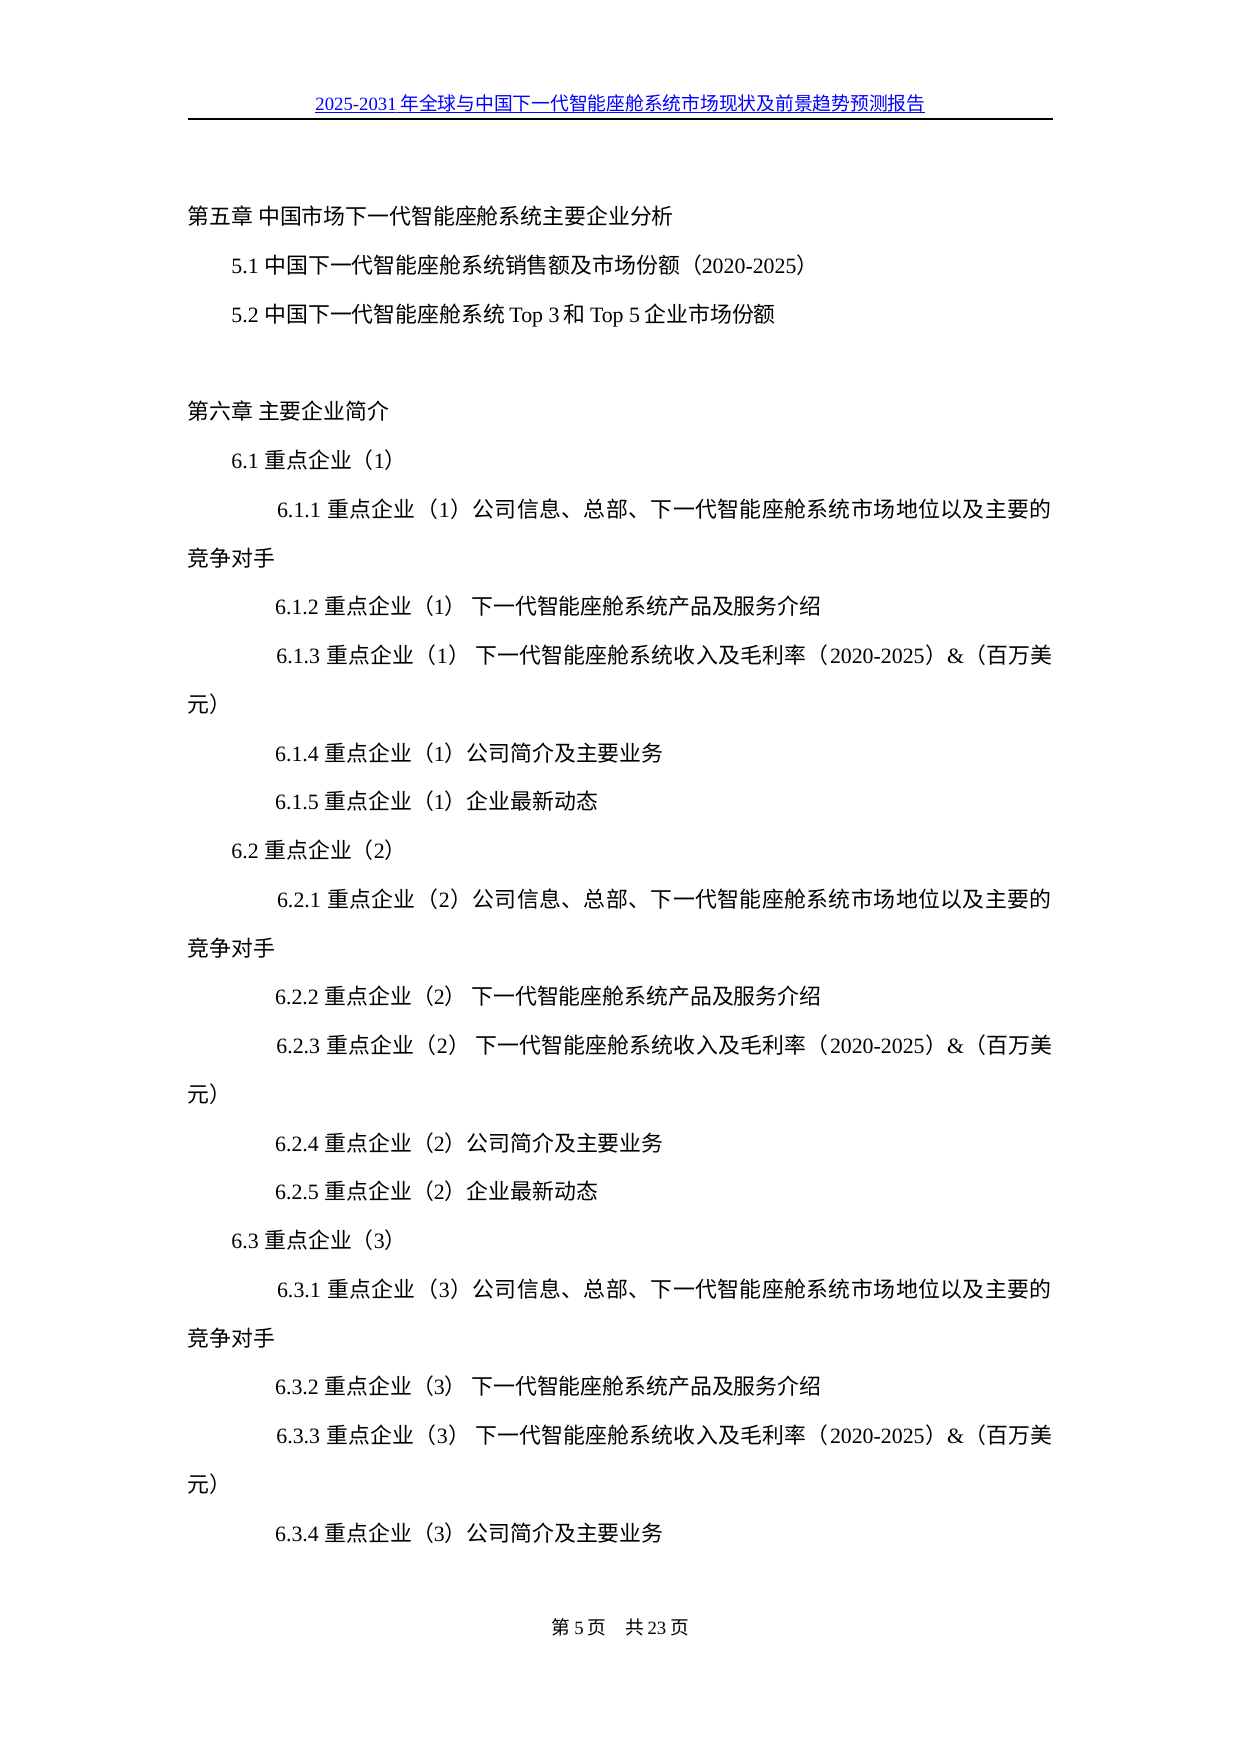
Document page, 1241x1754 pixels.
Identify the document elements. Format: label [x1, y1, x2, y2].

text [187, 150, 1053, 1548]
